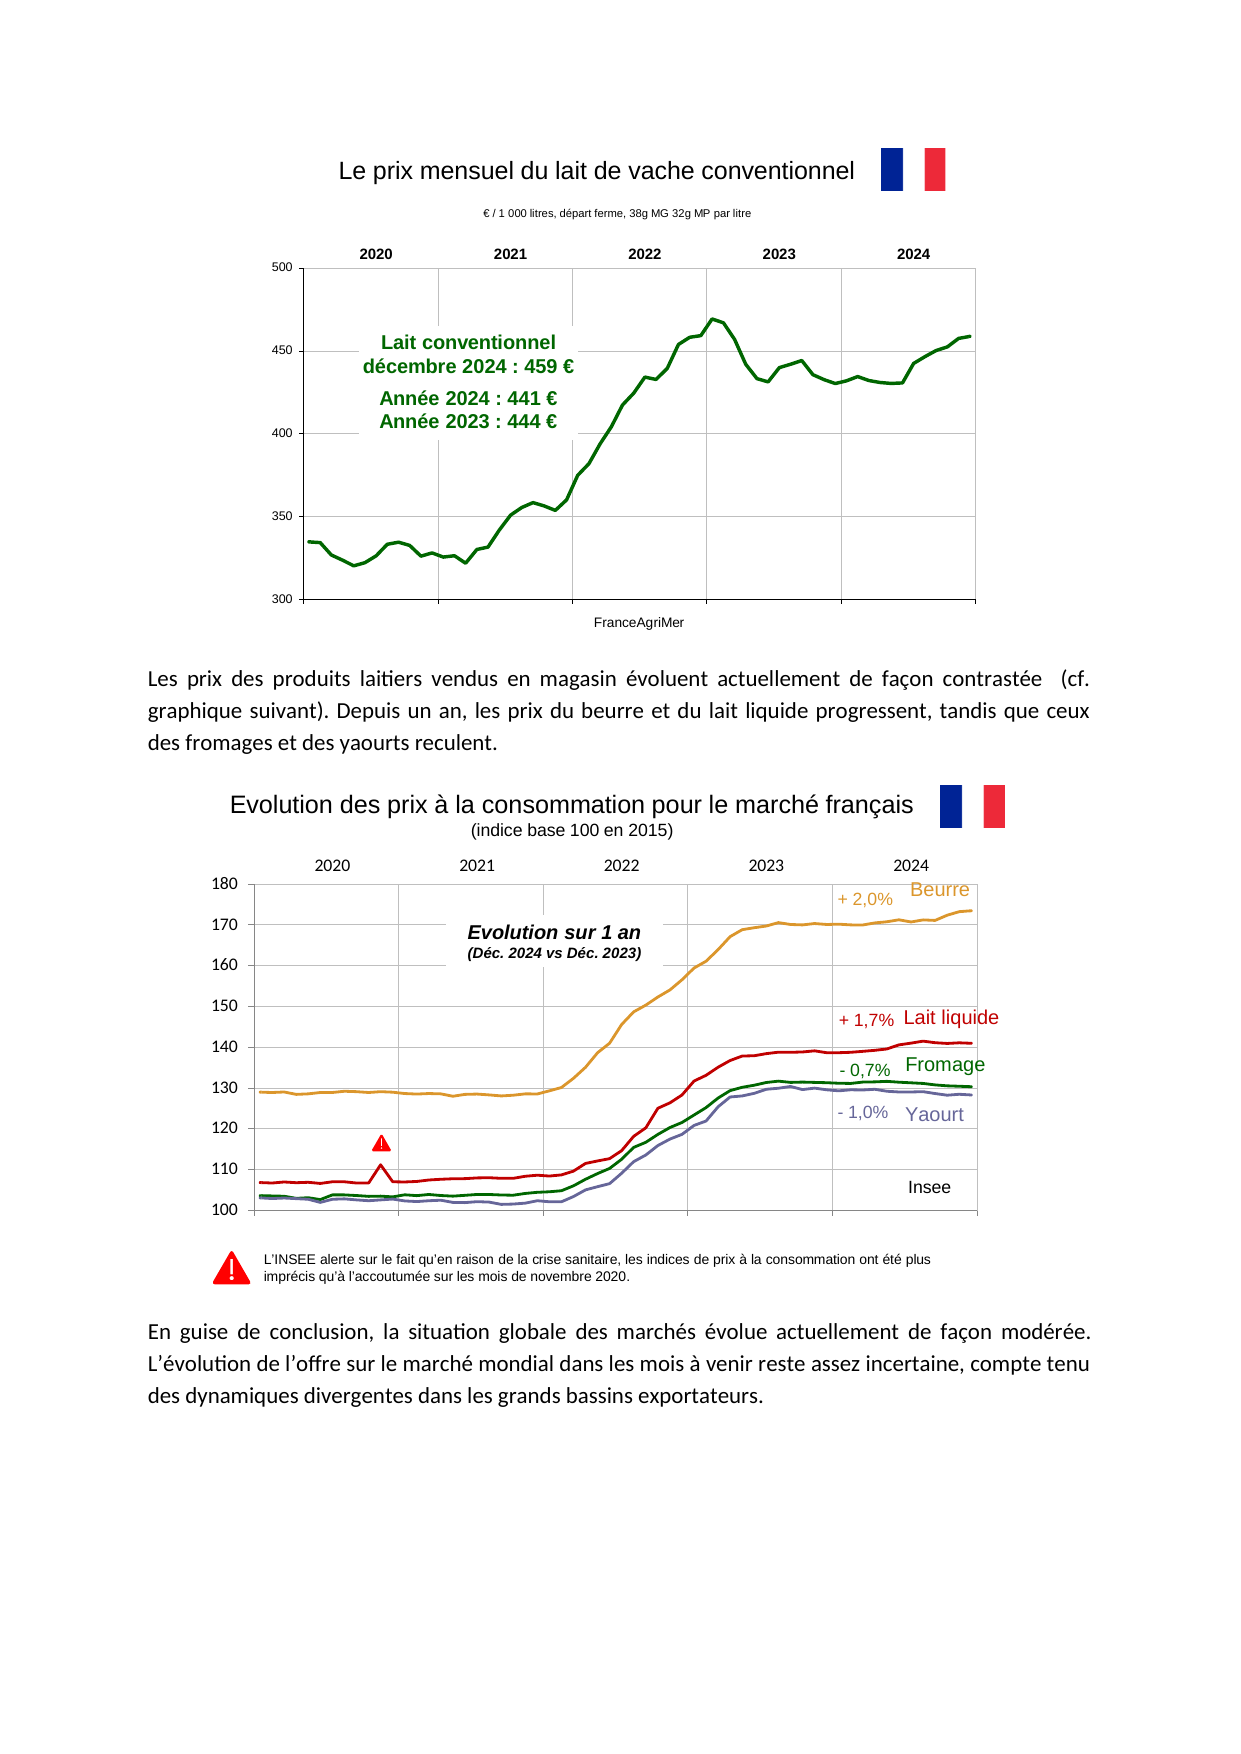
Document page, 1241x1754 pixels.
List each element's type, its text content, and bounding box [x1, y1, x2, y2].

text Les prix des produits laitiers vendus en magasin évoluent actuellement de façon contrastée (cf. graphique suivant). Depuis un an, les prix du beurre et du lait liquide progressent, tandis que ceux des fromages et des yaourts reculent. [148, 664, 1093, 756]
text En guise de conclusion, la situation globale des marchés évolue actuellement de façon modérée. L’évolution de l’offre sur le marché mondial dans les mois à venir reste assez incertaine, compte tenu des dynamiques divergentes dans les grands bassins exportateurs. [148, 1317, 1093, 1409]
